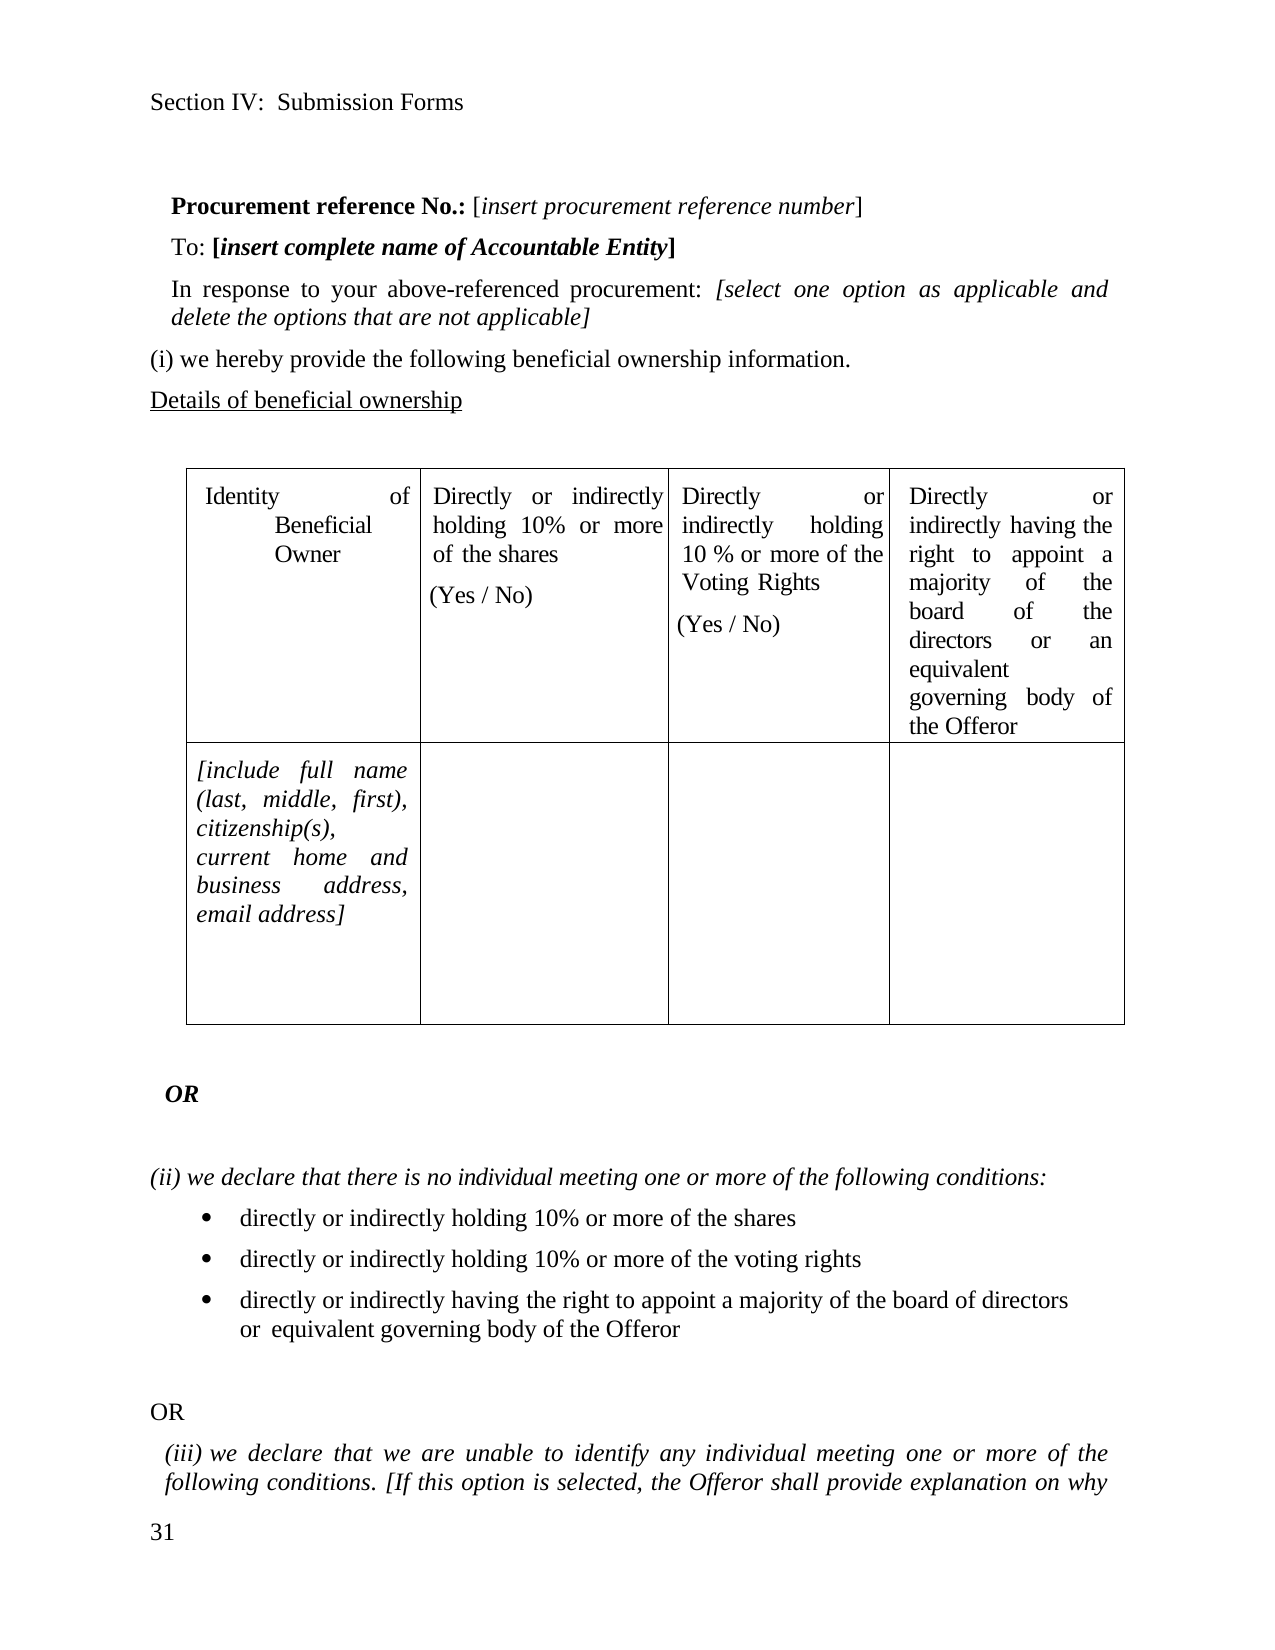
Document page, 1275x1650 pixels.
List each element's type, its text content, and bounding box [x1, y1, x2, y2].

table_header Identity of Beneficial Owner [187, 469, 420, 742]
list directly or indirectly holding 10% or more of the voting rights [202, 1244, 1125, 1273]
list directly or indirectly having the right to appoint a majority of the board of directors or equivalent governing body of the Offeror [202, 1285, 1069, 1343]
text Details of beneficial ownership [150, 385, 1125, 414]
table_cell [669, 743, 889, 1024]
table_cell [include full name (last, middle, first), citizenship(s), current home and business address, email address] [187, 743, 420, 1024]
table_header Directly or indirectly holding 10 % or more of the Voting Rights (Yes / No) [669, 469, 889, 742]
list directly or indirectly holding 10% or more of the shares [202, 1203, 1125, 1232]
text (ii) we declare that there is no individual meeting one or more of the following conditions: [150, 1162, 1125, 1190]
text To: [insert complete name of Accountable Entity] [171, 232, 1124, 261]
table_header Directly or indirectly holding 10% or more of the shares (Yes / No) [421, 469, 668, 742]
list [164, 1438, 1109, 1495]
table_header Directly or indirectly having the right to appoint a majority of the board of the directors or an equivalent governing body of the Offeror (Yes / No) [890, 469, 1124, 742]
text In response to your above-referenced procurement: [select one option as applicable and delete the options that are not applicable] [171, 274, 1108, 331]
text OR [164, 1079, 1125, 1108]
text OR [150, 1397, 1125, 1425]
text Procurement reference No.: [insert procurement reference number] [171, 191, 1125, 220]
table_cell [421, 743, 668, 1024]
table_cell [890, 743, 1124, 1024]
text (i) we hereby provide the following beneficial ownership information. [150, 344, 1125, 372]
